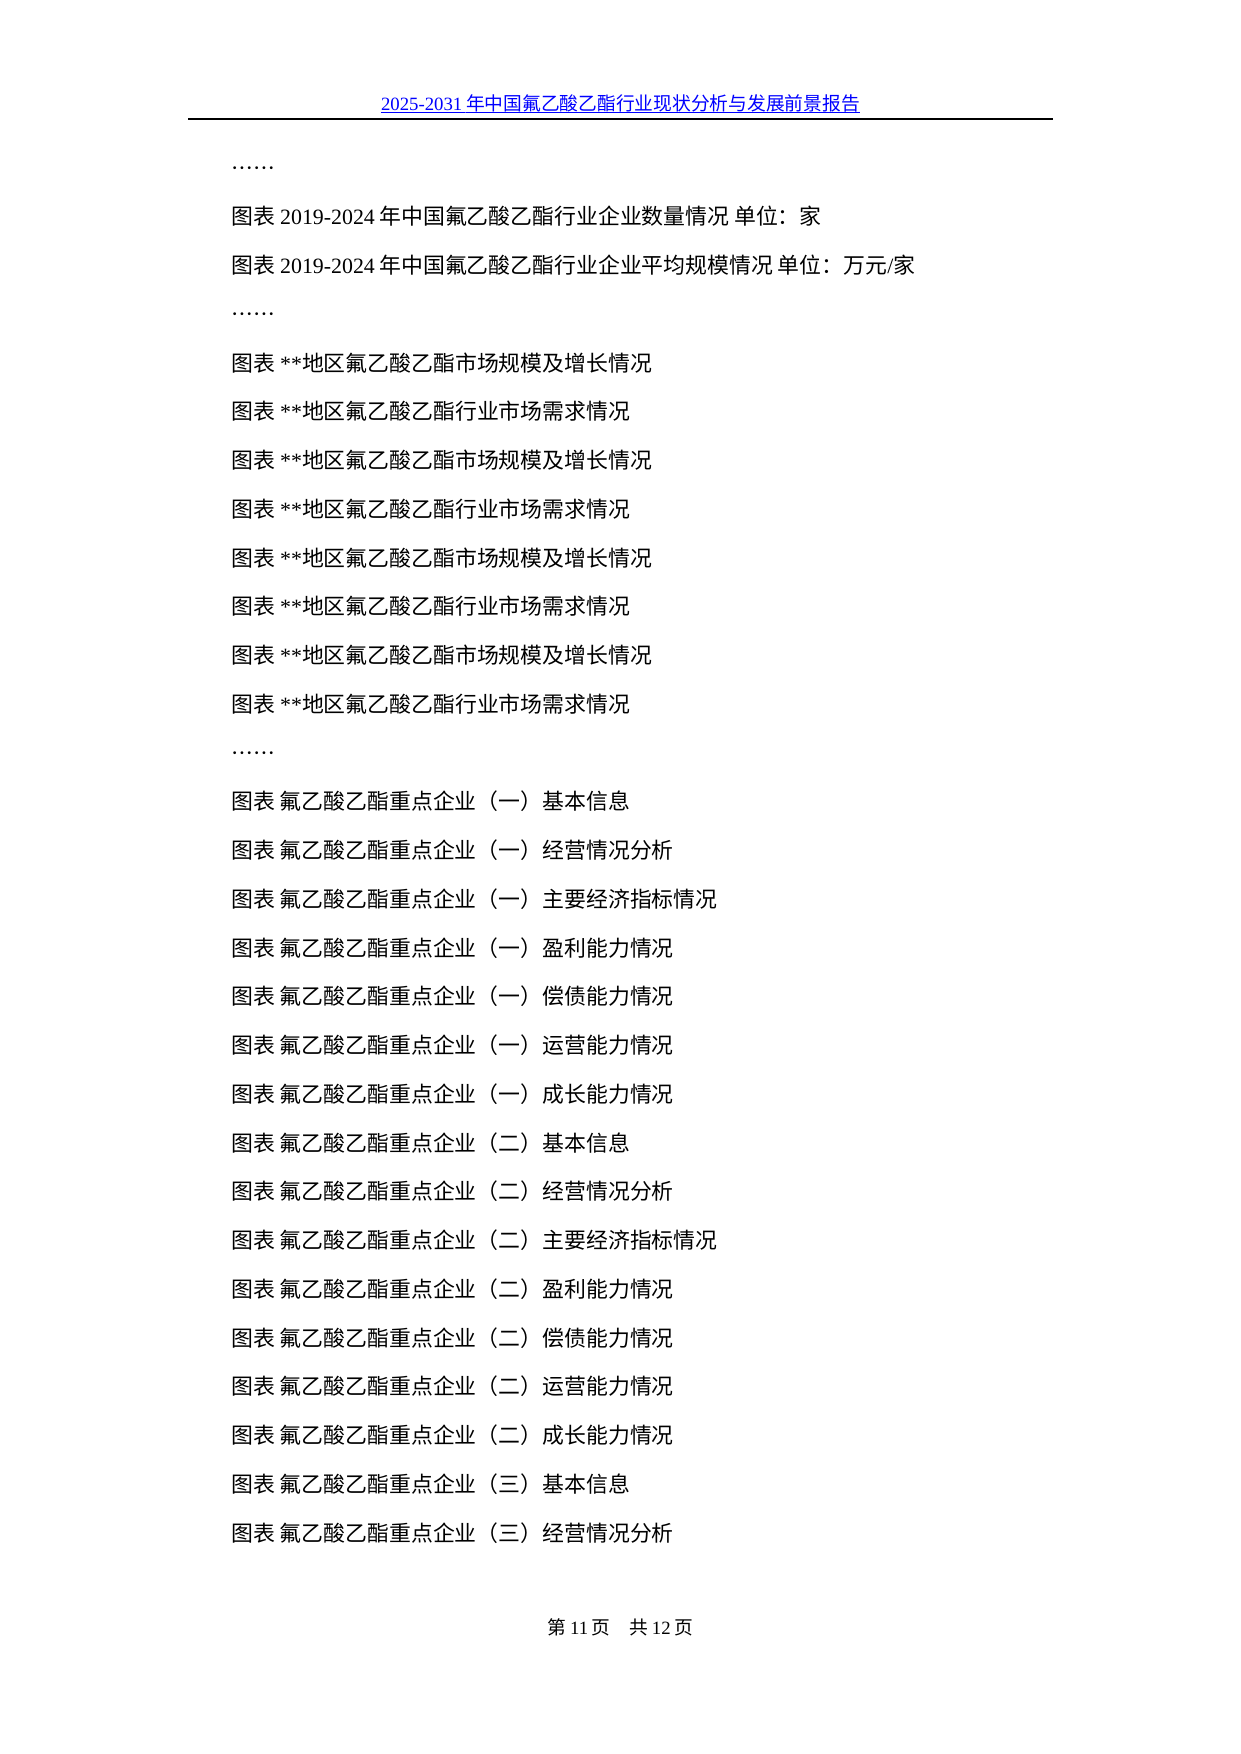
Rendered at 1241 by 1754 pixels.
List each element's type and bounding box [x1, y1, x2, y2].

text [187, 150, 1053, 1548]
